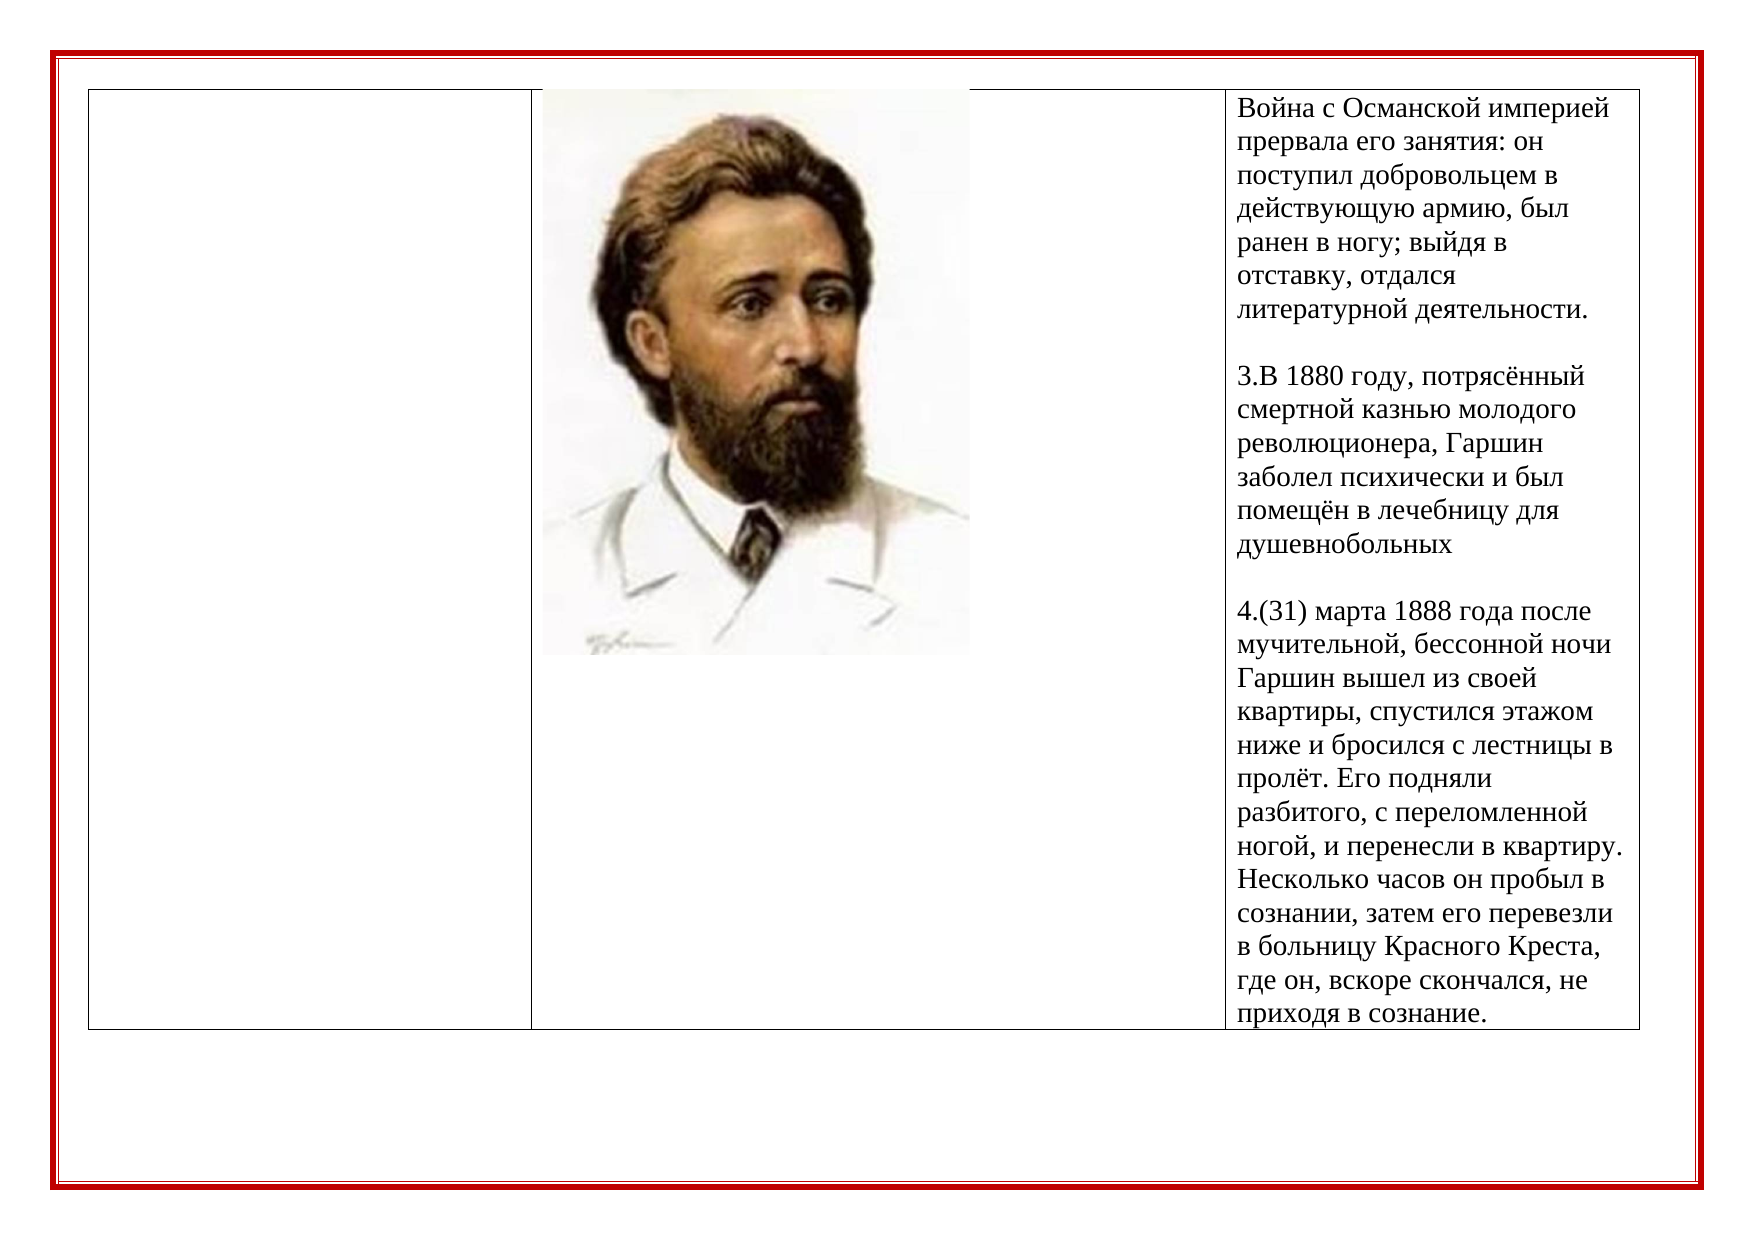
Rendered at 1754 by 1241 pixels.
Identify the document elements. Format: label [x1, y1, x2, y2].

table_cell [532, 90, 1225, 1029]
table_cell [1226, 90, 1639, 1029]
table_cell [89, 90, 531, 1029]
picture [542, 89, 970, 655]
